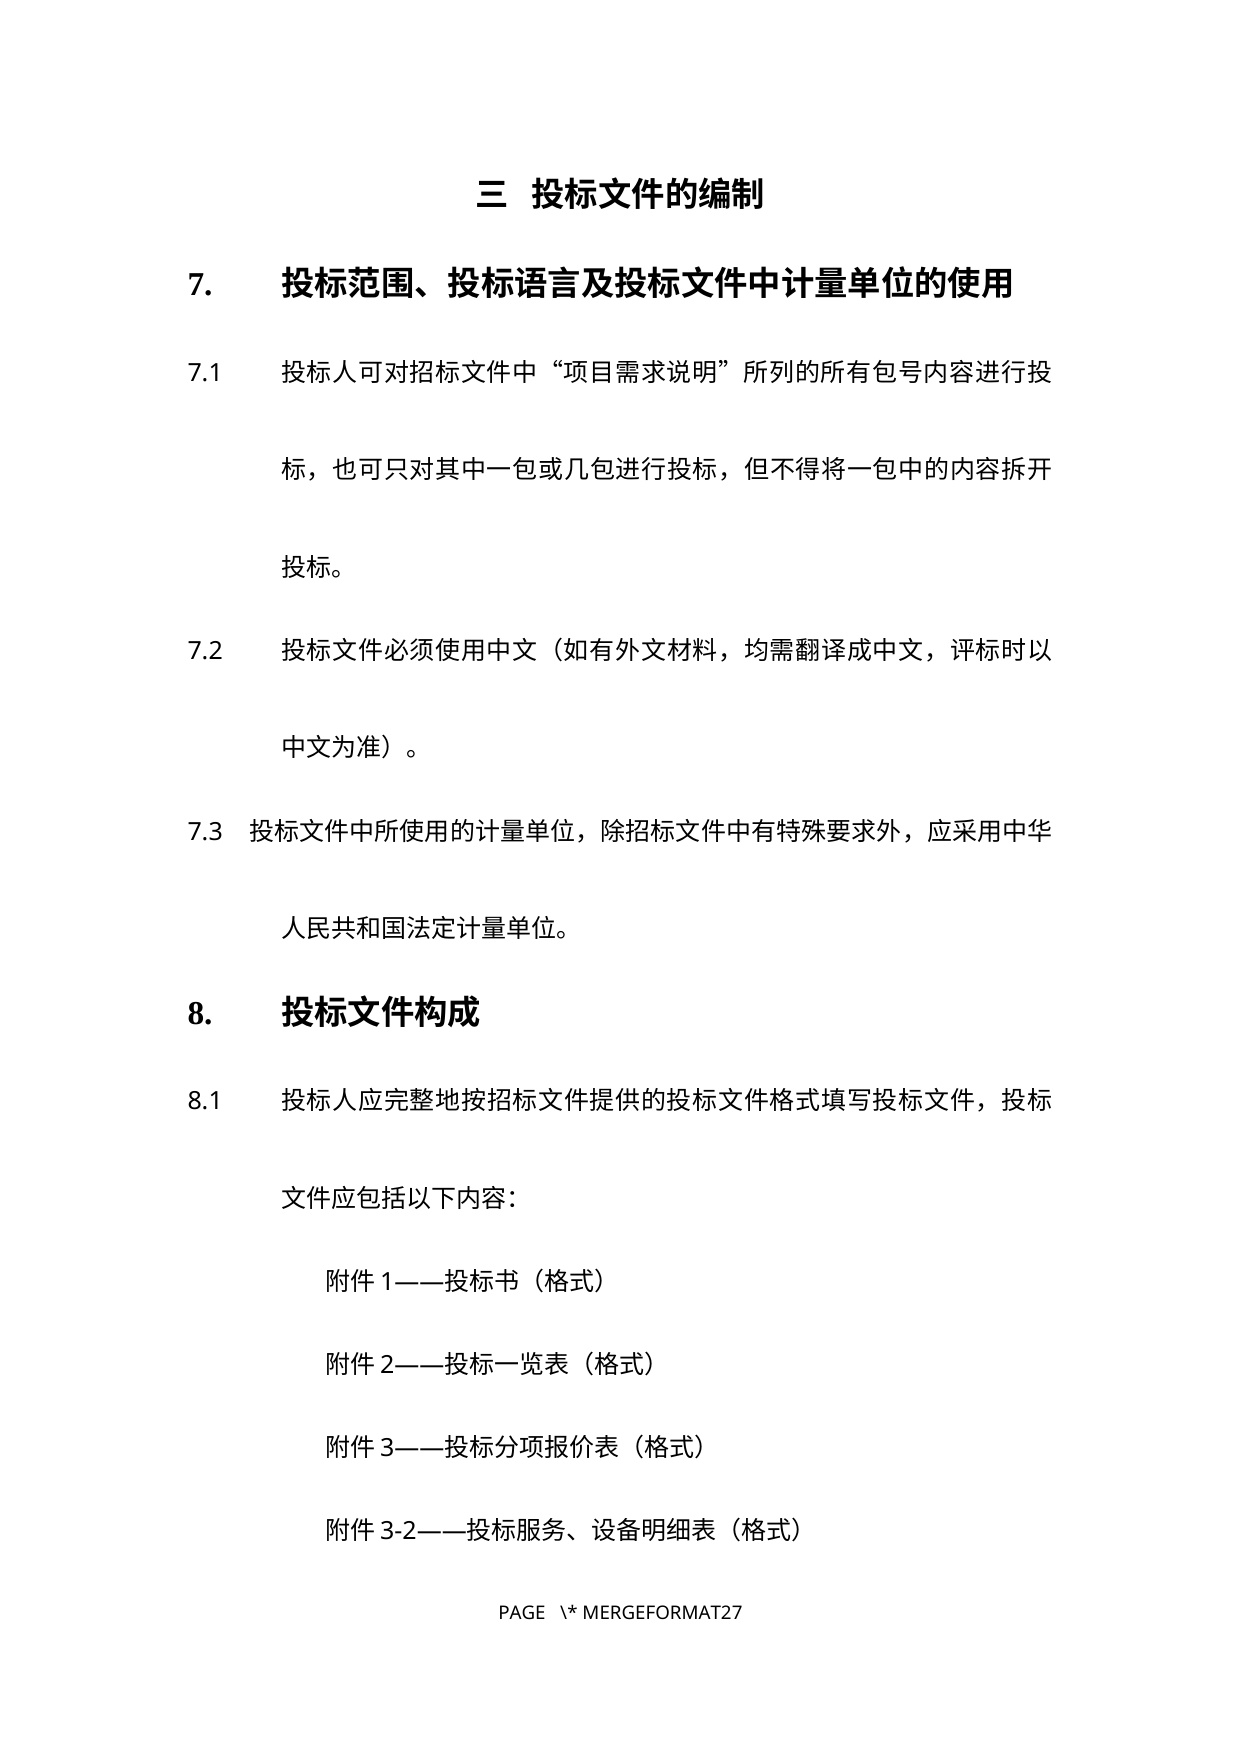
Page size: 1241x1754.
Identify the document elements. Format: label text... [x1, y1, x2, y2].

text 7.2 投标文件必须使用中文（如有外文材料，均需翻译成中文，评标时以中文为准）。 [187, 616, 1053, 778]
text 8.1 投标人应完整地按招标文件提供的投标文件格式填写投标文件，投标文件应包括以下内容： [187, 1066, 1053, 1229]
subtitle 三 投标文件的编制 [187, 160, 1053, 225]
text 7.1 投标人可对招标文件中“项目需求说明”所列的所有包号内容进行投标，也可只对其中一包或几包进行投标，但不得将一包中的内容拆开投标。 [187, 338, 1053, 598]
text 附件3-2——投标服务、设备明细表（格式） [281, 1496, 1053, 1561]
text 附件3——投标分项报价表（格式） [281, 1413, 1053, 1478]
text 7.3 投标文件中所使用的计量单位，除招标文件中有特殊要求外，应采用中华人民共和国法定计量单位。 [187, 797, 1053, 959]
subtitle 7. 投标范围、投标语言及投标文件中计量单位的使用 [187, 249, 1053, 314]
text 附件2——投标一览表（格式） [281, 1330, 1053, 1395]
text 附件1——投标书（格式） [281, 1247, 1053, 1312]
subtitle 8. 投标文件构成 [187, 977, 1053, 1042]
